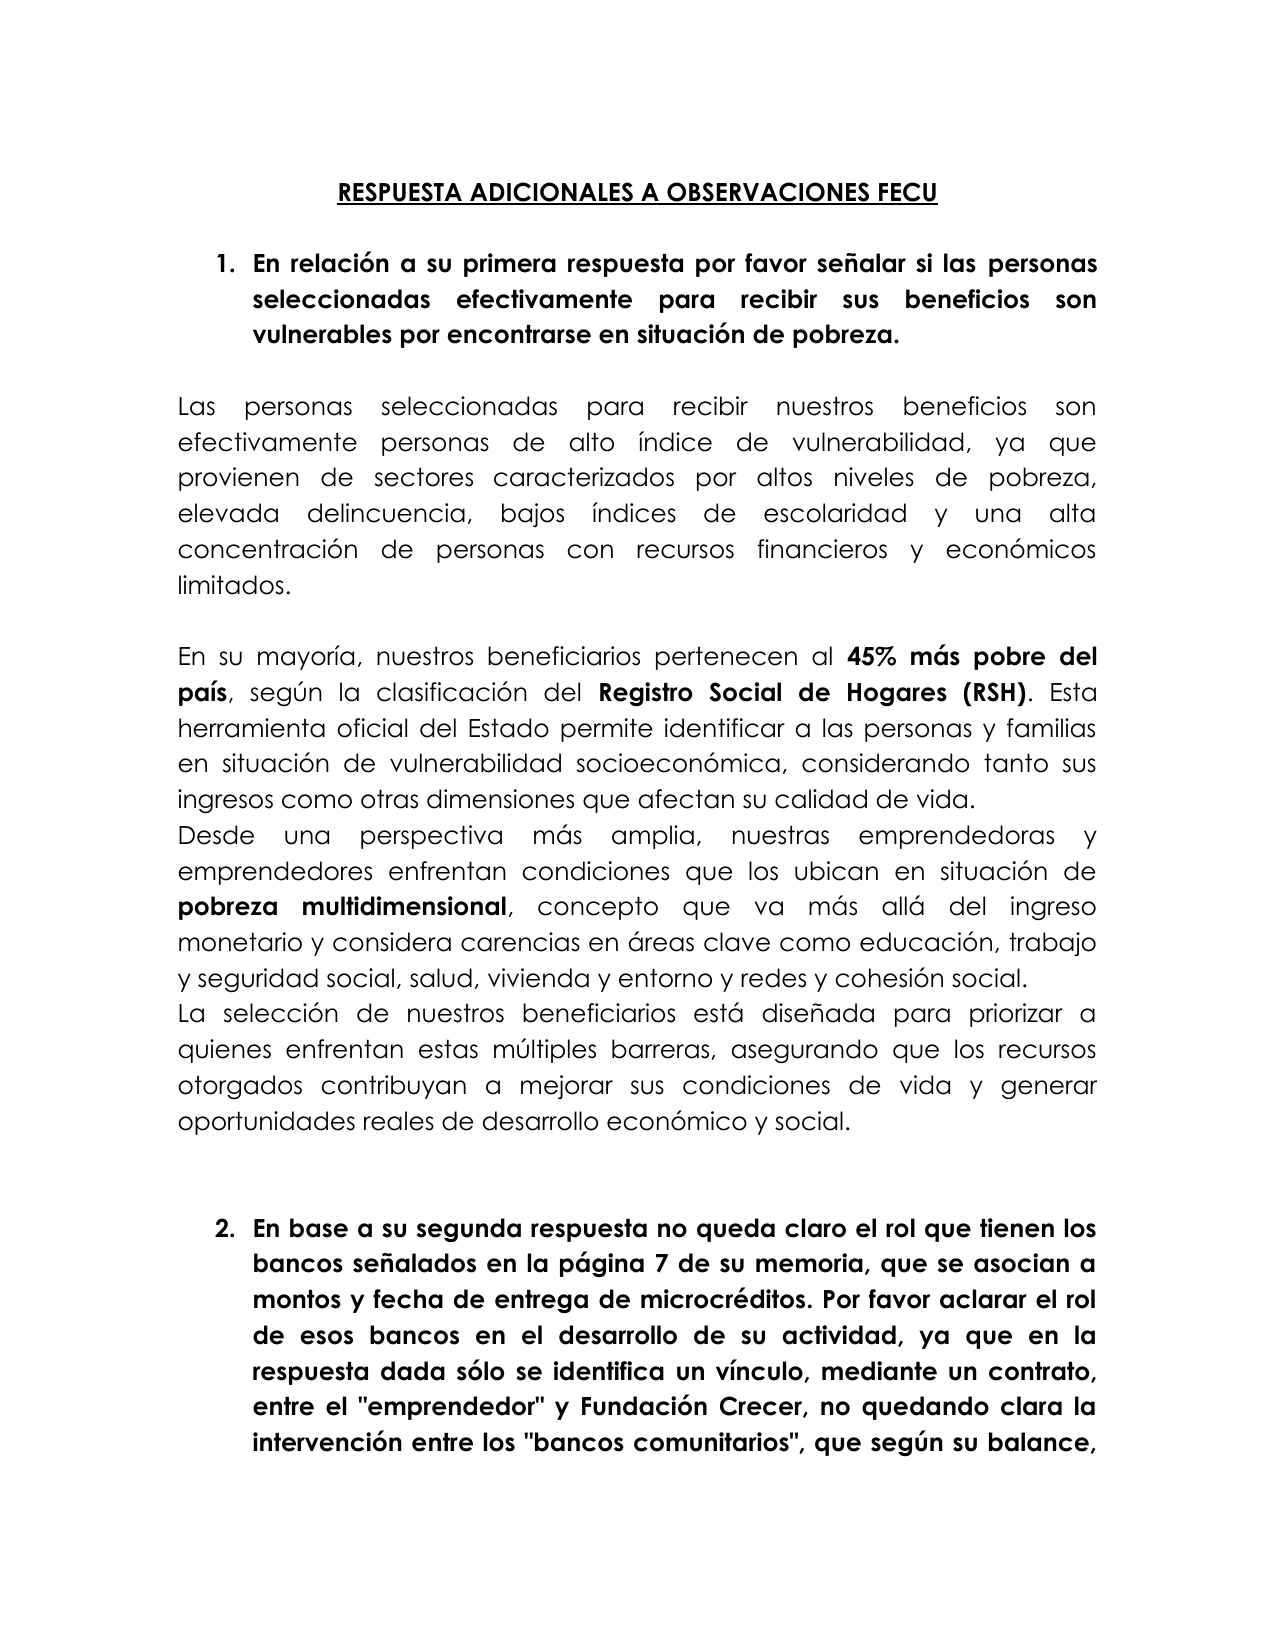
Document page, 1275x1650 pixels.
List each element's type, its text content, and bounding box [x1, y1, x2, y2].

text En su mayoría, nuestros beneficiarios pertenecen al 45% más pobre del país, según la clasificación del Registro Social de Hogares (RSH). Esta herramienta oficial del Estado permite identificar a las personas y familias en situación de vulnerabilidad socioeconómica, considerando tanto sus ingresos como otras dimensiones que afectan su calidad de vida. [177, 637, 1098, 816]
list En relación a su primera respuesta por favor señalar si las personas seleccionadas efectivamente para recibir sus beneficios son vulnerables por encontrarse en situación de pobreza. [215, 244, 1098, 352]
text Desde una perspectiva más amplia, nuestras emprendedoras y emprendedores enfrentan condiciones que los ubican en situación de pobreza multidimensional, concepto que va más allá del ingreso monetario y considera carencias en áreas clave como educación, trabajo y seguridad social, salud, vivienda y entorno y redes y cohesión social. [177, 816, 1098, 995]
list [215, 1209, 1098, 1459]
text RESPUESTA ADICIONALES A OBSERVACIONES FECU [177, 173, 1098, 209]
text La selección de nuestros beneficiarios está diseñada para priorizar a quienes enfrentan estas múltiples barreras, asegurando que los recursos otorgados contribuyan a mejorar sus condiciones de vida y generar oportunidades reales de desarrollo económico y social. [177, 995, 1098, 1138]
text Las personas seleccionadas para recibir nuestros beneficios son efectivamente personas de alto índice de vulnerabilidad, ya que provienen de sectores caracterizados por altos niveles de pobreza, elevada delincuencia, bajos índices de escolaridad y una alta concentración de personas con recursos financieros y económicos limitados. [177, 387, 1098, 602]
